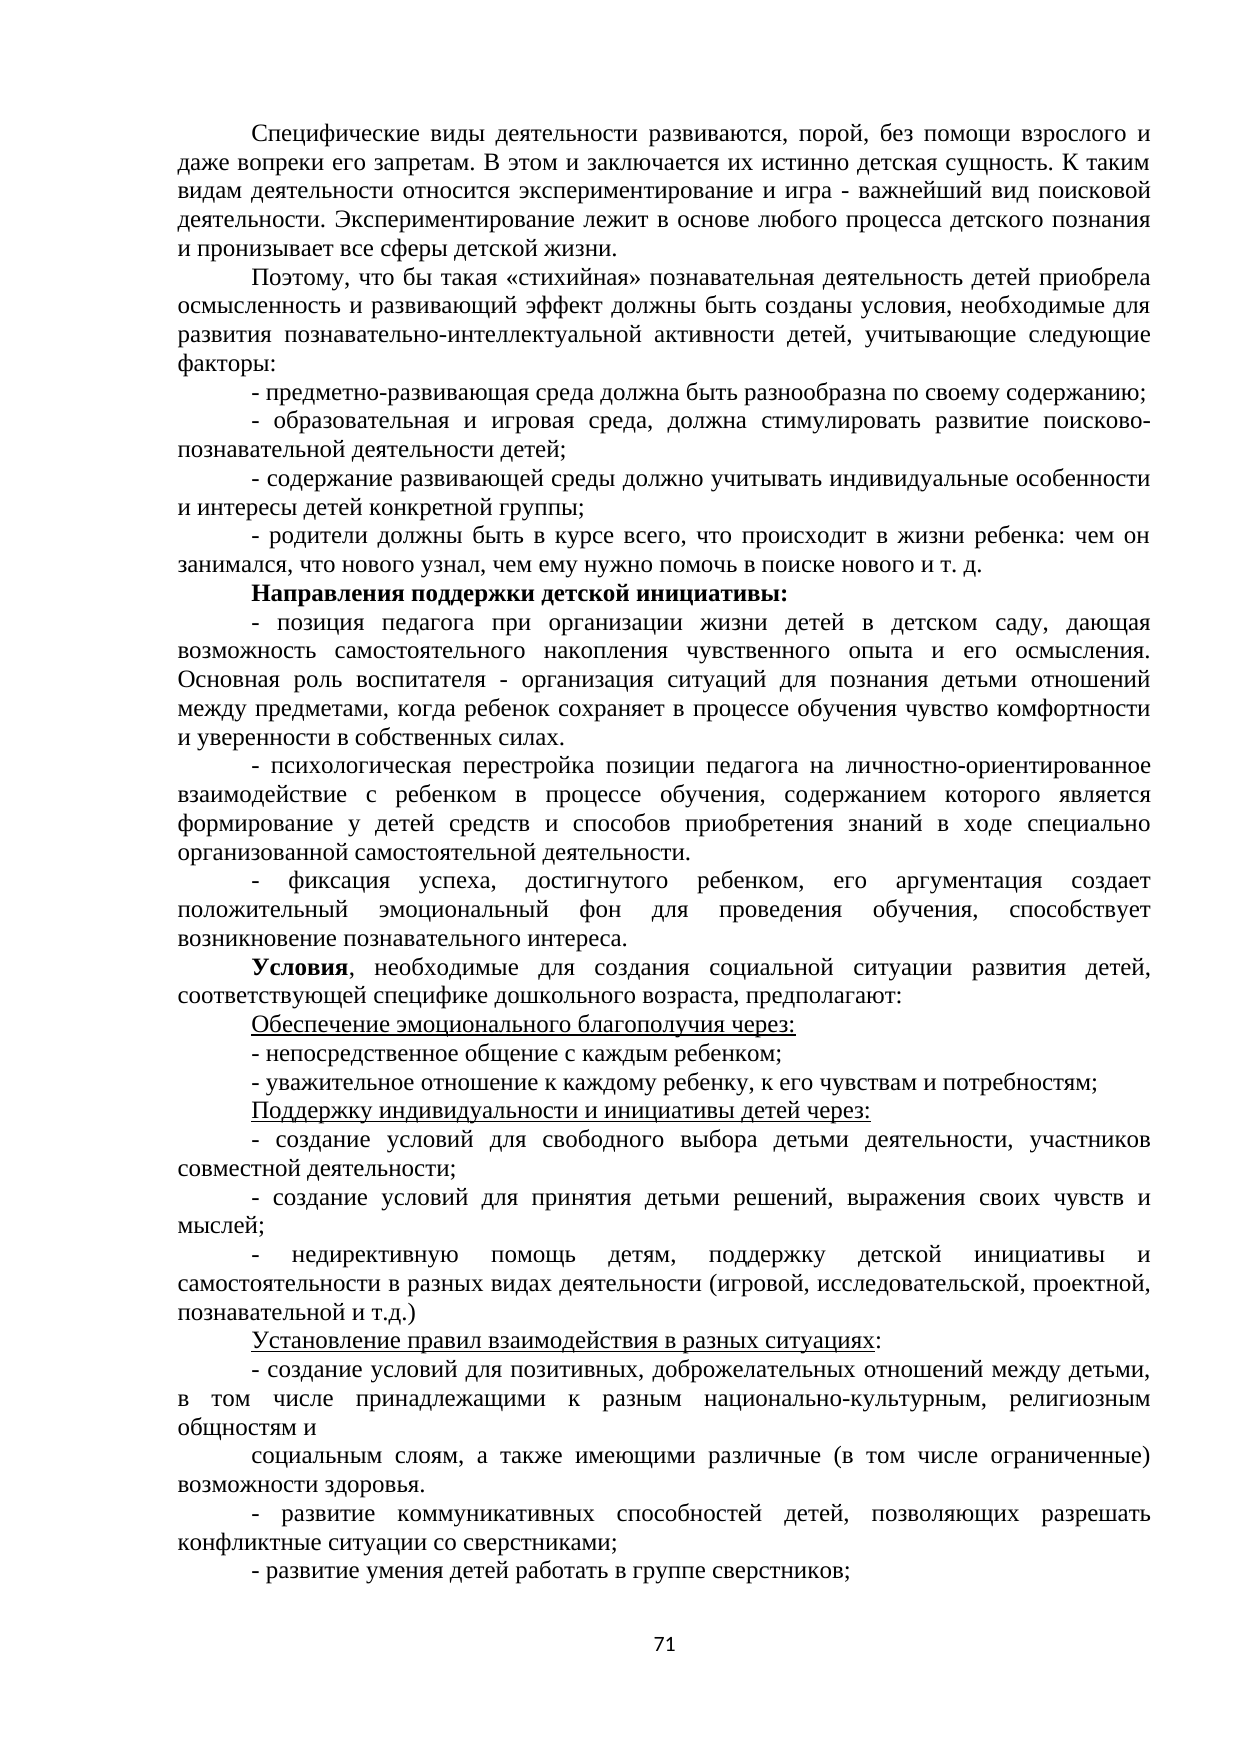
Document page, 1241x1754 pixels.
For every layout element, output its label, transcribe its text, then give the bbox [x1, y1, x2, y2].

text - создание условий для позитивных, доброжелательных отношений между детьми, в том числе принадлежащими к разным национально-культурным, религиозным общностям и [177, 1354, 1152, 1441]
text - психологическая перестройка позиции педагога на личностно-ориентированное взаимодействие с ребенком в процессе обучения, содержанием которого является формирование у детей средств и способов приобретения знаний в ходе специально организованной самостоятельной деятельности. [177, 751, 1152, 866]
text - создание условий для принятия детьми решений, выражения своих чувств и мыслей; [177, 1182, 1152, 1239]
text - позиция педагога при организации жизни детей в детском саду, дающая возможность самостоятельного накопления чувственного опыта и его осмысления. Основная роль воспитателя - организация ситуаций для познания детьми отношений между предметами, когда ребенок сохраняет в процессе обучения чувство комфортности и уверенности в собственных силах. [177, 607, 1152, 751]
text Поддержку индивидуальности и инициативы детей через: [177, 1096, 1152, 1124]
text - создание условий для свободного выбора детьми деятельности, участников совместной деятельности; [177, 1124, 1152, 1182]
text - недирективную помощь детям, поддержку детской инициативы и самостоятельности в разных видах деятельности (игровой, исследовательской, проектной, познавательной и т.д.) [177, 1239, 1152, 1326]
text - развитие умения детей работать в группе сверстников; [177, 1556, 1152, 1584]
text - образовательная и игровая среда, должна стимулировать развитие поисково-познавательной деятельности детей; [177, 406, 1152, 463]
text - непосредственное общение с каждым ребенком; [177, 1038, 1152, 1067]
text - содержание развивающей среды должно учитывать индивидуальные особенности и интересы детей конкретной группы; [177, 463, 1152, 521]
text Условия, необходимые для создания социальной ситуации развития детей, соответствующей специфике дошкольного возраста, предполагают: [177, 952, 1152, 1009]
text - предметно-развивающая среда должна быть разнообразна по своему содержанию; [177, 377, 1152, 406]
text Обеспечение эмоционального благополучия через: [177, 1009, 1152, 1038]
text - уважительное отношение к каждому ребенку, к его чувствам и потребностям; [177, 1067, 1152, 1096]
text - фиксация успеха, достигнутого ребенком, его аргументация создает положительный эмоциональный фон для проведения обучения, способствует возникновение познавательного интереса. [177, 866, 1152, 952]
text - развитие коммуникативных способностей детей, позволяющих разрешать конфликтные ситуации со сверстниками; [177, 1498, 1152, 1556]
text Установление правил взаимодействия в разных ситуациях: [177, 1326, 1152, 1354]
text Поэтому, что бы такая «стихийная» познавательная деятельность детей приобрела осмысленность и развивающий эффект должны быть созданы условия, необходимые для развития познавательно-интеллектуальной активности детей, учитывающие следующие факторы: [177, 262, 1152, 377]
text Направления поддержки детской инициативы: [177, 578, 1152, 607]
text Специфические виды деятельности развиваются, порой, без помощи взрослого и даже вопреки его запретам. В этом и заключается их истинно детская сущность. К таким видам деятельности относится экспериментирование и игра - важнейший вид поисковой деятельности. Экспериментирование лежит в основе любого процесса детского познания и пронизывает все сферы детской жизни. [177, 118, 1152, 262]
text социальным слоям, а также имеющими различные (в том числе ограниченные) возможности здоровья. [177, 1441, 1152, 1498]
text - родители должны быть в курсе всего, что происходит в жизни ребенка: чем он занимался, что нового узнал, чем ему нужно помочь в поиске нового и т. д. [177, 521, 1152, 578]
